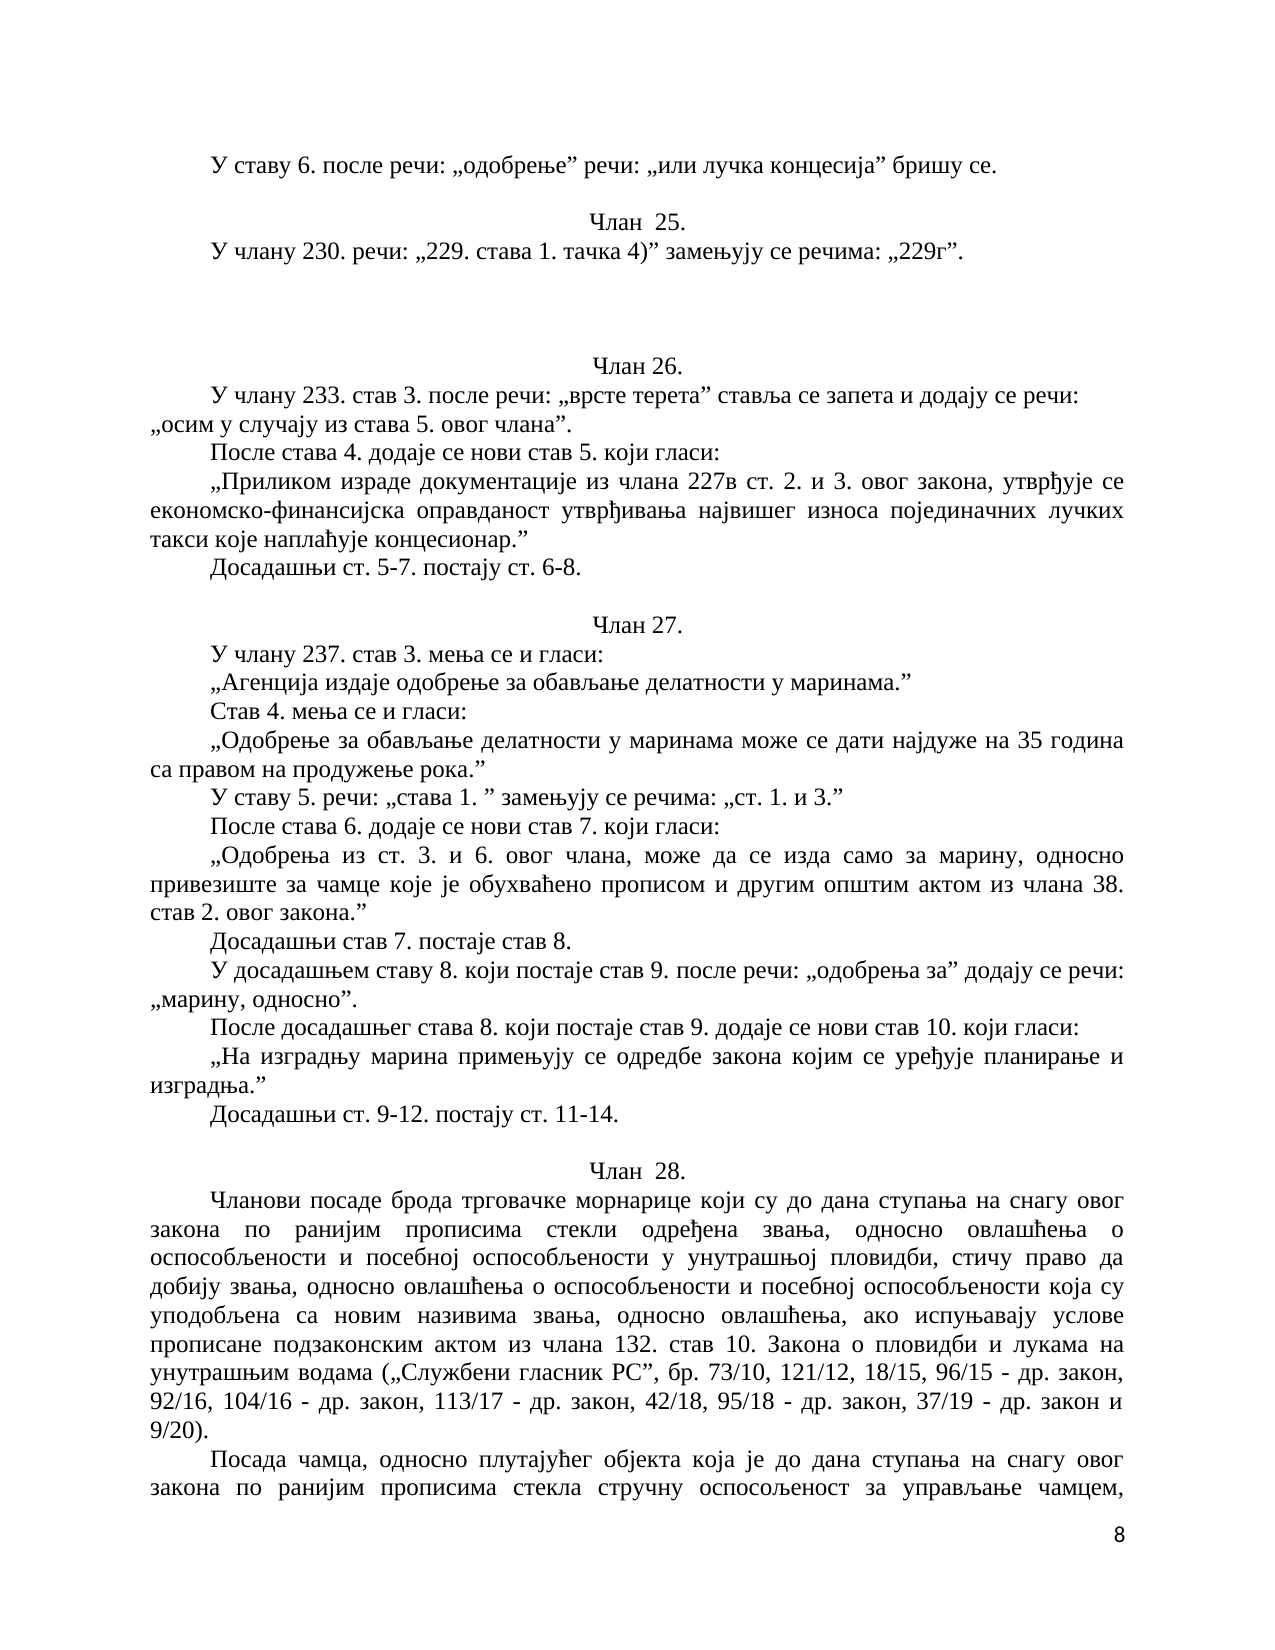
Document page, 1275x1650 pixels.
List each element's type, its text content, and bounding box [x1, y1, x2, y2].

text „Агенција издаје одобрење за обављање делатности у маринама.” [150, 667, 1125, 696]
text Досадашњи став 7. постаје став 8. [150, 926, 1125, 955]
text Члан 28. [150, 1156, 1125, 1185]
text У ставу 6. после речи: „одобрење” речи: „или лучка концесија” бришу се. [150, 150, 1125, 179]
text Став 4. мења се и гласи: [150, 696, 1125, 725]
text „Приликом израде документације из члана 227в ст. 2. и 3. овог закона, утврђује се економско-финансијска оправданост утврђивања највишег износа појединачних лучких такси које наплаћује концесионар.” [150, 466, 1125, 552]
text Члан 27. [150, 610, 1125, 639]
text После става 6. додаје се нови став 7. који гласи: [150, 811, 1125, 840]
text „Одобрење за обављање делатности у маринама може се дати најдуже на 35 година са правом на продужење рока.” [150, 725, 1125, 782]
text Досадашњи ст. 9-12. постају ст. 11-14. [150, 1099, 1125, 1127]
text У члану 233. став 3. после речи: „врсте терета” ставља се запета и додају се речи: „осим у случају из става 5. овог члана”. [150, 380, 1125, 437]
text У досадашњем ставу 8. који постаје став 9. после речи: „одобрења за” додају се речи: „марину, односно”. [150, 955, 1125, 1012]
text „Одобрења из ст. 3. и 6. овог члана, може да се изда само за марину, односно привезиште за чамце које је обухваћено прописом и другим општим актом из члана 38. став 2. овог закона.” [150, 840, 1125, 926]
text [150, 1444, 1125, 1501]
text После става 4. додаје се нови став 5. који гласи: [150, 437, 1125, 466]
text После досадашњег става 8. који постаје став 9. додаје се нови став 10. који гласи: [150, 1012, 1125, 1041]
text У ставу 5. речи: „става 1. ” замењују се речима: „ст. 1. и 3.” [150, 782, 1125, 811]
text У члану 237. став 3. мења се и гласи: [150, 639, 1125, 667]
text Чланови посаде брода трговачке морнарице који су до дана ступања на снагу овог закона по ранијим прописима стекли одређена звања, односно овлашћења о оспособљености и посебној оспособљености у унутрашњој пловидби, стичу право да добију звања, односно овлашћења о оспособљености и посебној оспособљености која су уподобљена са новим називима звања, односно овлашћења, ако испуњавају услове прописане подзаконским актом из члана 132. став 10. Закона о пловидби и лукама на унутрашњим водама („Службени гласник РС”, бр. 73/10, 121/12, 18/15, 96/15 - др. закон, 92/16, 104/16 - др. закон, 113/17 - др. закон, 42/18, 95/18 - др. закон, 37/19 - др. закон и 9/20). [150, 1185, 1125, 1444]
text У члану 230. речи: „229. става 1. тачка 4)” замењују се речима: „229г”. [150, 236, 1125, 265]
text Досадашњи ст. 5-7. постају ст. 6-8. [150, 552, 1125, 581]
text Члан 25. [150, 207, 1125, 236]
text Члан 26. [150, 351, 1125, 380]
text „На изградњу марина примењују се одредбе закона којим се уређује планирање и изградња.” [150, 1041, 1125, 1099]
